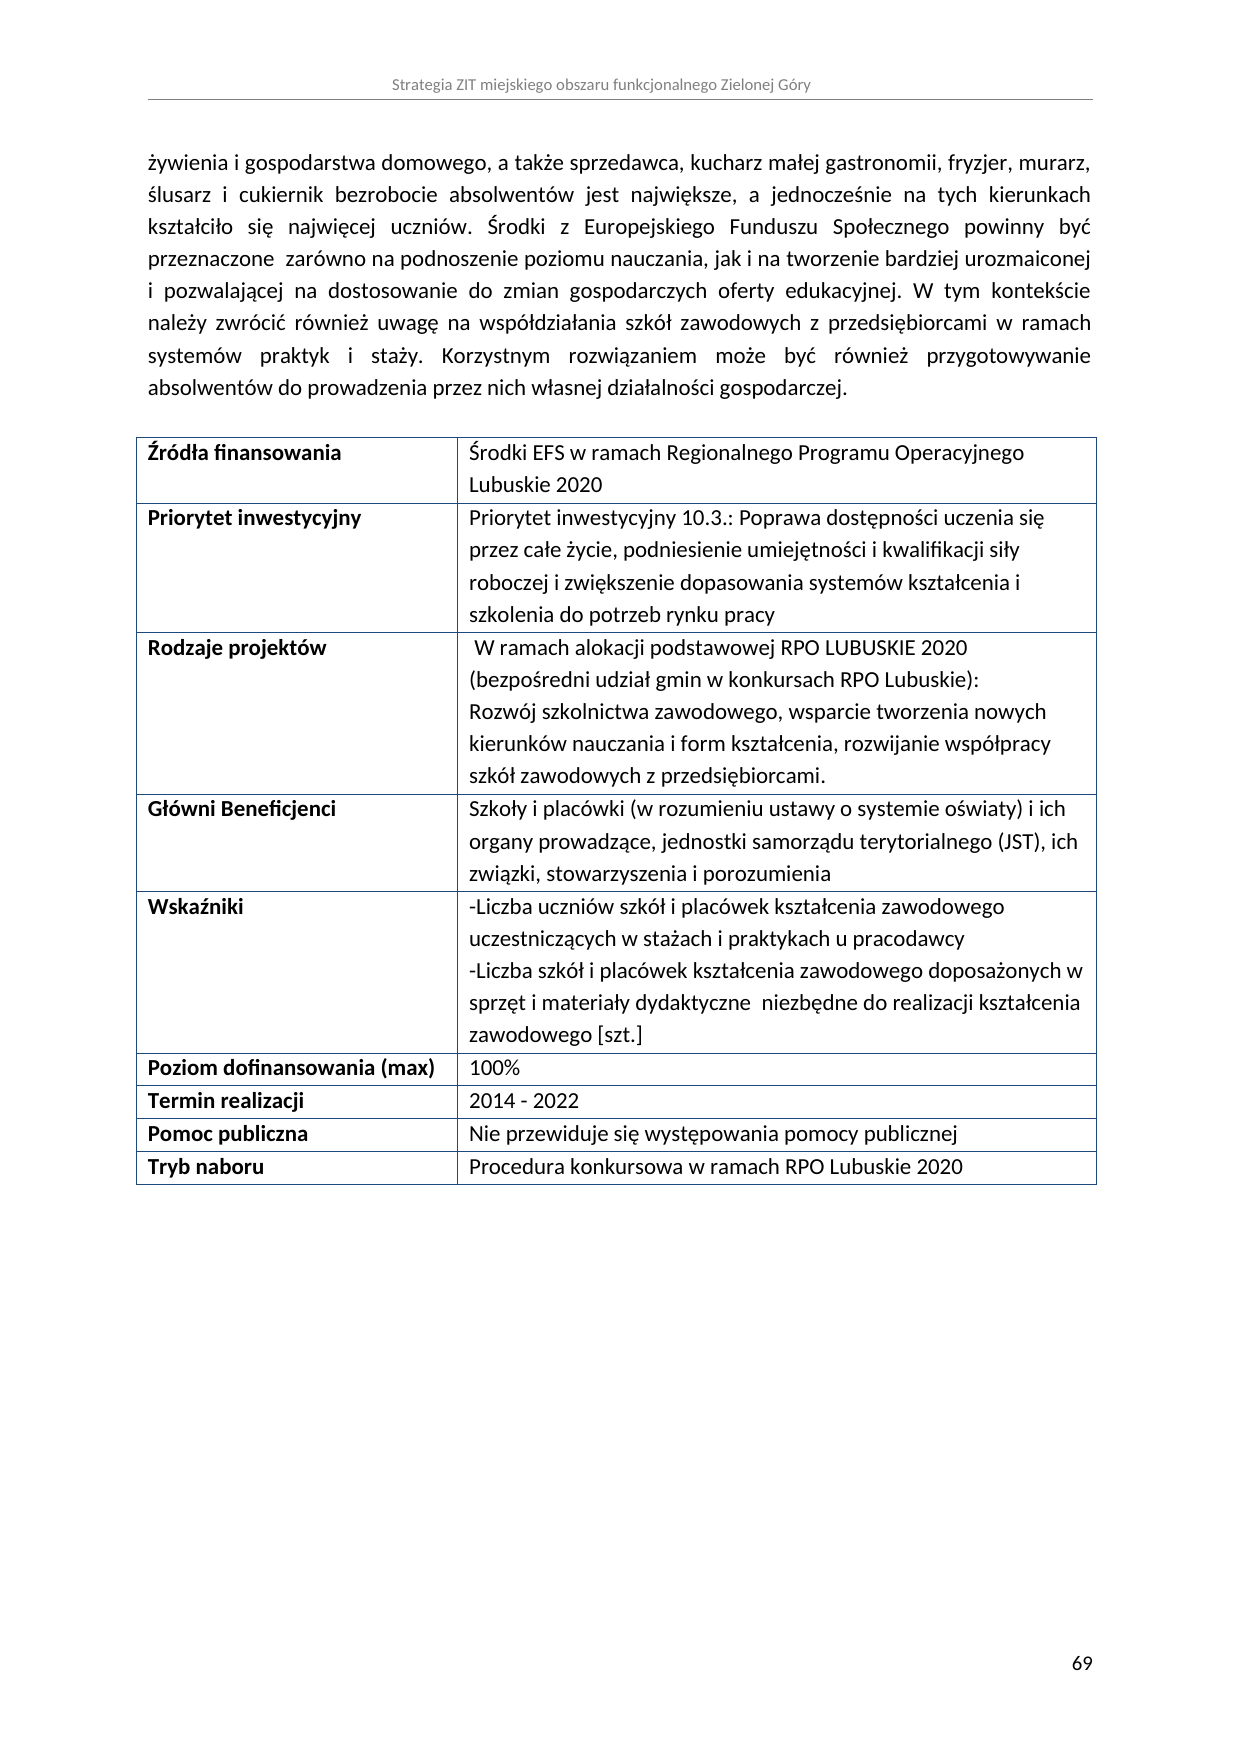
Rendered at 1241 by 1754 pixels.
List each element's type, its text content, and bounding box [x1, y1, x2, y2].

table_cell Nie przewiduje się występowania pomocy publicznej [458, 1119, 1096, 1151]
table_cell 100% [458, 1054, 1096, 1085]
table_cell Pomoc publiczna [137, 1119, 457, 1151]
table_cell Termin realizacji [137, 1086, 457, 1118]
table_cell Procedura konkursowa w ramach RPO Lubuskie 2020 [458, 1152, 1096, 1184]
table_cell Tryb naboru [137, 1152, 457, 1184]
table_cell W ramach alokacji podstawowej RPO LUBUSKIE 2020 (bezpośredni udział gmin w konkursach RPO Lubuskie): Rozwój szkolnictwa zawodowego, wsparcie tworzenia nowych kierunków nauczania i form kształcenia, rozwijanie współpracy szkół zawodowych z przedsiębiorcami. [458, 633, 1096, 793]
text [148, 148, 1093, 401]
table_cell Szkoły i placówki (w rozumieniu ustawy o systemie oświaty) i ich organy prowadzące, jednostki samorządu terytorialnego (JST), ich związki, stowarzyszenia i porozumienia [458, 795, 1096, 891]
table_header Środki EFS w ramach Regionalnego Programu Operacyjnego Lubuskie 2020 [458, 438, 1096, 502]
table_cell Priorytet inwestycyjny 10.3.: Poprawa dostępności uczenia się przez całe życie, podniesienie umiejętności i kwalifikacji siły roboczej i zwiększenie dopasowania systemów kształcenia i szkolenia do potrzeb rynku pracy [458, 504, 1096, 632]
table_cell 2014 - 2022 [458, 1086, 1096, 1118]
table_cell Wskaźniki [137, 892, 457, 1052]
table_cell Poziom dofinansowania (max) [137, 1054, 457, 1085]
table_header Źródła finansowania [137, 438, 457, 502]
table_cell Główni Beneficjenci [137, 795, 457, 891]
table_cell -Liczba uczniów szkół i placówek kształcenia zawodowego uczestniczących w stażach i praktykach u pracodawcy -Liczba szkół i placówek kształcenia zawodowego doposażonych w sprzęt i materiały dydaktyczne niezbędne do realizacji kształcenia zawodowego [szt.] [458, 892, 1096, 1052]
table_cell Rodzaje projektów [137, 633, 457, 793]
table_cell Priorytet inwestycyjny [137, 504, 457, 632]
